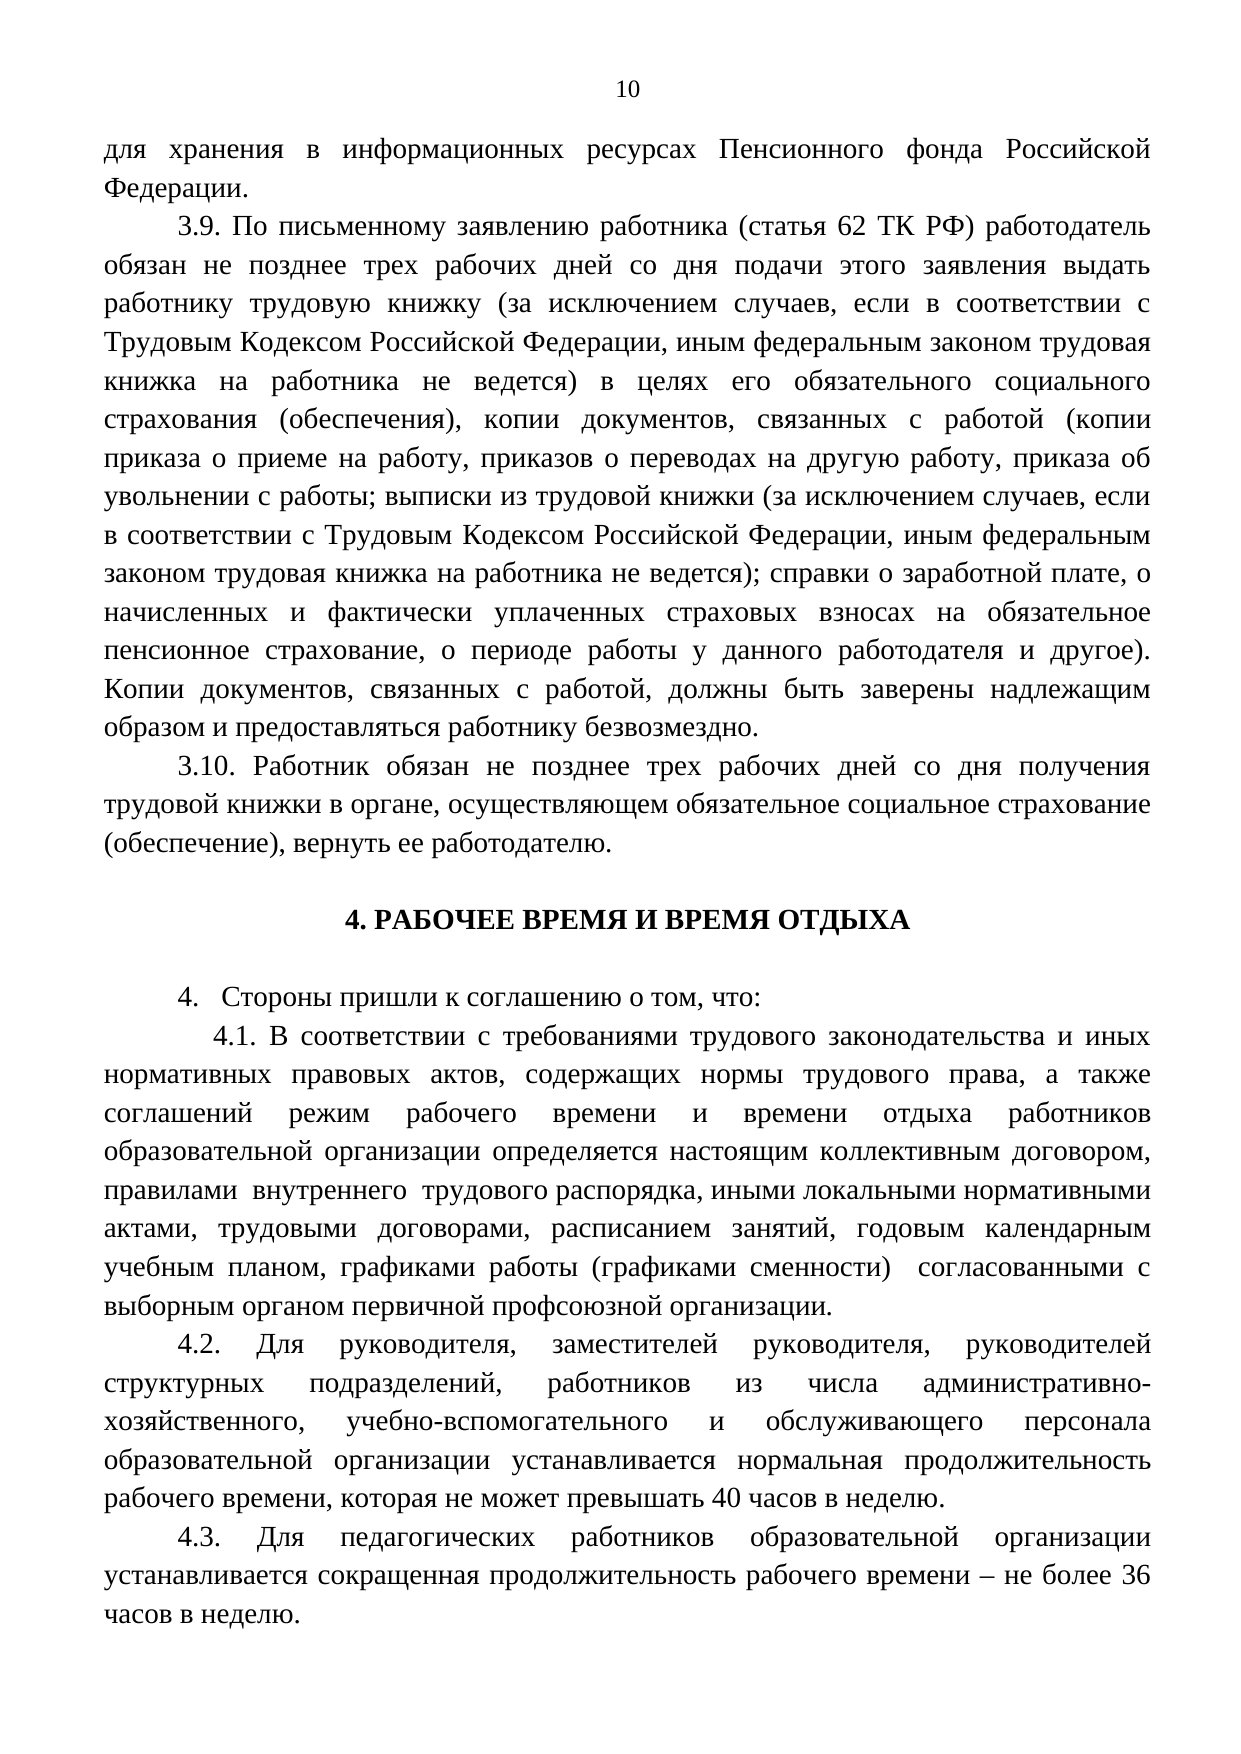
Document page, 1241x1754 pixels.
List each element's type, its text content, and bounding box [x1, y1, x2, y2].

text 4.1. В соответствии с требованиями трудового законодательства и иных нормативных правовых актов, содержащих нормы трудового права, а также соглашений режим рабочего времени и времени отдыха работников образовательной организации определяется настоящим коллективным договором, правилами внутреннего трудового распорядка, иными локальными нормативными актами, трудовыми договорами, расписанием занятий, годовым календарным учебным планом, графиками работы (графиками сменности) согласованными с выборным органом первичной профсоюзной организации. [103, 1018, 1152, 1321]
text 3.9. По письменному заявлению работника (статья 62 ТК РФ) работодатель обязан не позднее трех рабочих дней со дня подачи этого заявления выдать работнику трудовую книжку (за исключением случаев, если в соответствии с Трудовым Кодексом Российской Федерации, иным федеральным законом трудовая книжка на работника не ведется) в целях его обязательного социального страхования (обеспечения), копии документов, связанных с работой (копии приказа о приеме на работу, приказов о переводах на другую работу, приказа об увольнении с работы; выписки из трудовой книжки (за исключением случаев, если в соответствии с Трудовым Кодексом Российской Федерации, иным федеральным законом трудовая книжка на работника не ведется); справки о заработной плате, о начисленных и фактически уплаченных страховых взносах на обязательное пенсионное страхование, о периоде работы у данного работодателя и другое). Копии документов, связанных с работой, должны быть заверены надлежащим образом и предоставляться работнику безвозмездно. [103, 208, 1152, 743]
text 4. Стороны пришли к соглашению о том, что: [103, 979, 1152, 1013]
text 4.3. Для педагогических работников образовательной организации устанавливается сокращенная продолжительность рабочего времени – не более 36 часов в неделю. [103, 1519, 1152, 1629]
text 4.2. Для руководителя, заместителей руководителя, руководителей структурных подразделений, работников из числа административно- хозяйственного, учебно-вспомогательного и обслуживающего персонала образовательной организации устанавливается нормальная продолжительность рабочего времени, которая не может превышать 40 часов в неделю. [103, 1326, 1152, 1514]
text 3.10. Работник обязан не позднее трех рабочих дней со дня получения трудовой книжки в органе, осуществляющем обязательное социальное страхование (обеспечение), вернуть ее работодателю. [103, 748, 1152, 859]
text 4. рабочее время и время отдыха [103, 902, 1152, 936]
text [103, 131, 1152, 203]
